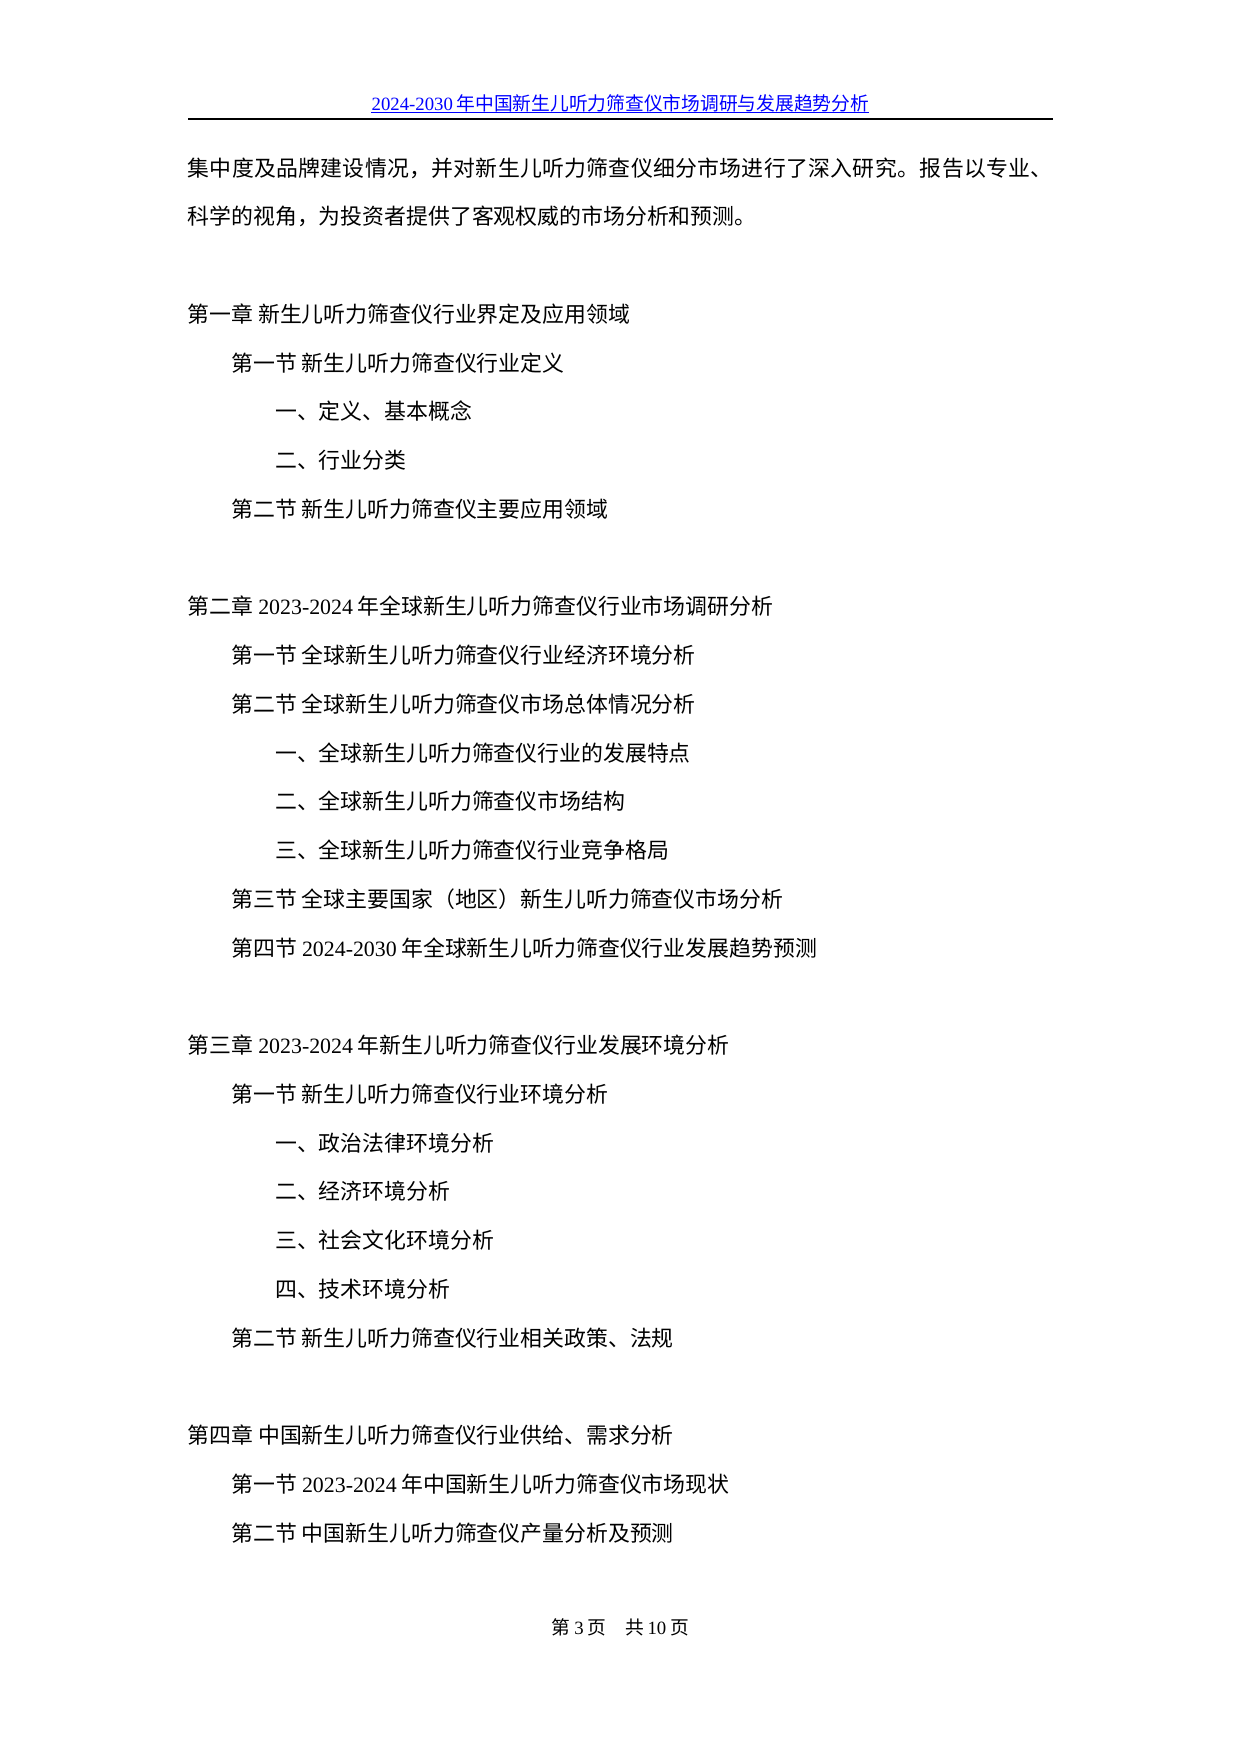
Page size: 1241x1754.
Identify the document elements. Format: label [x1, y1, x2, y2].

text [187, 150, 1053, 1548]
